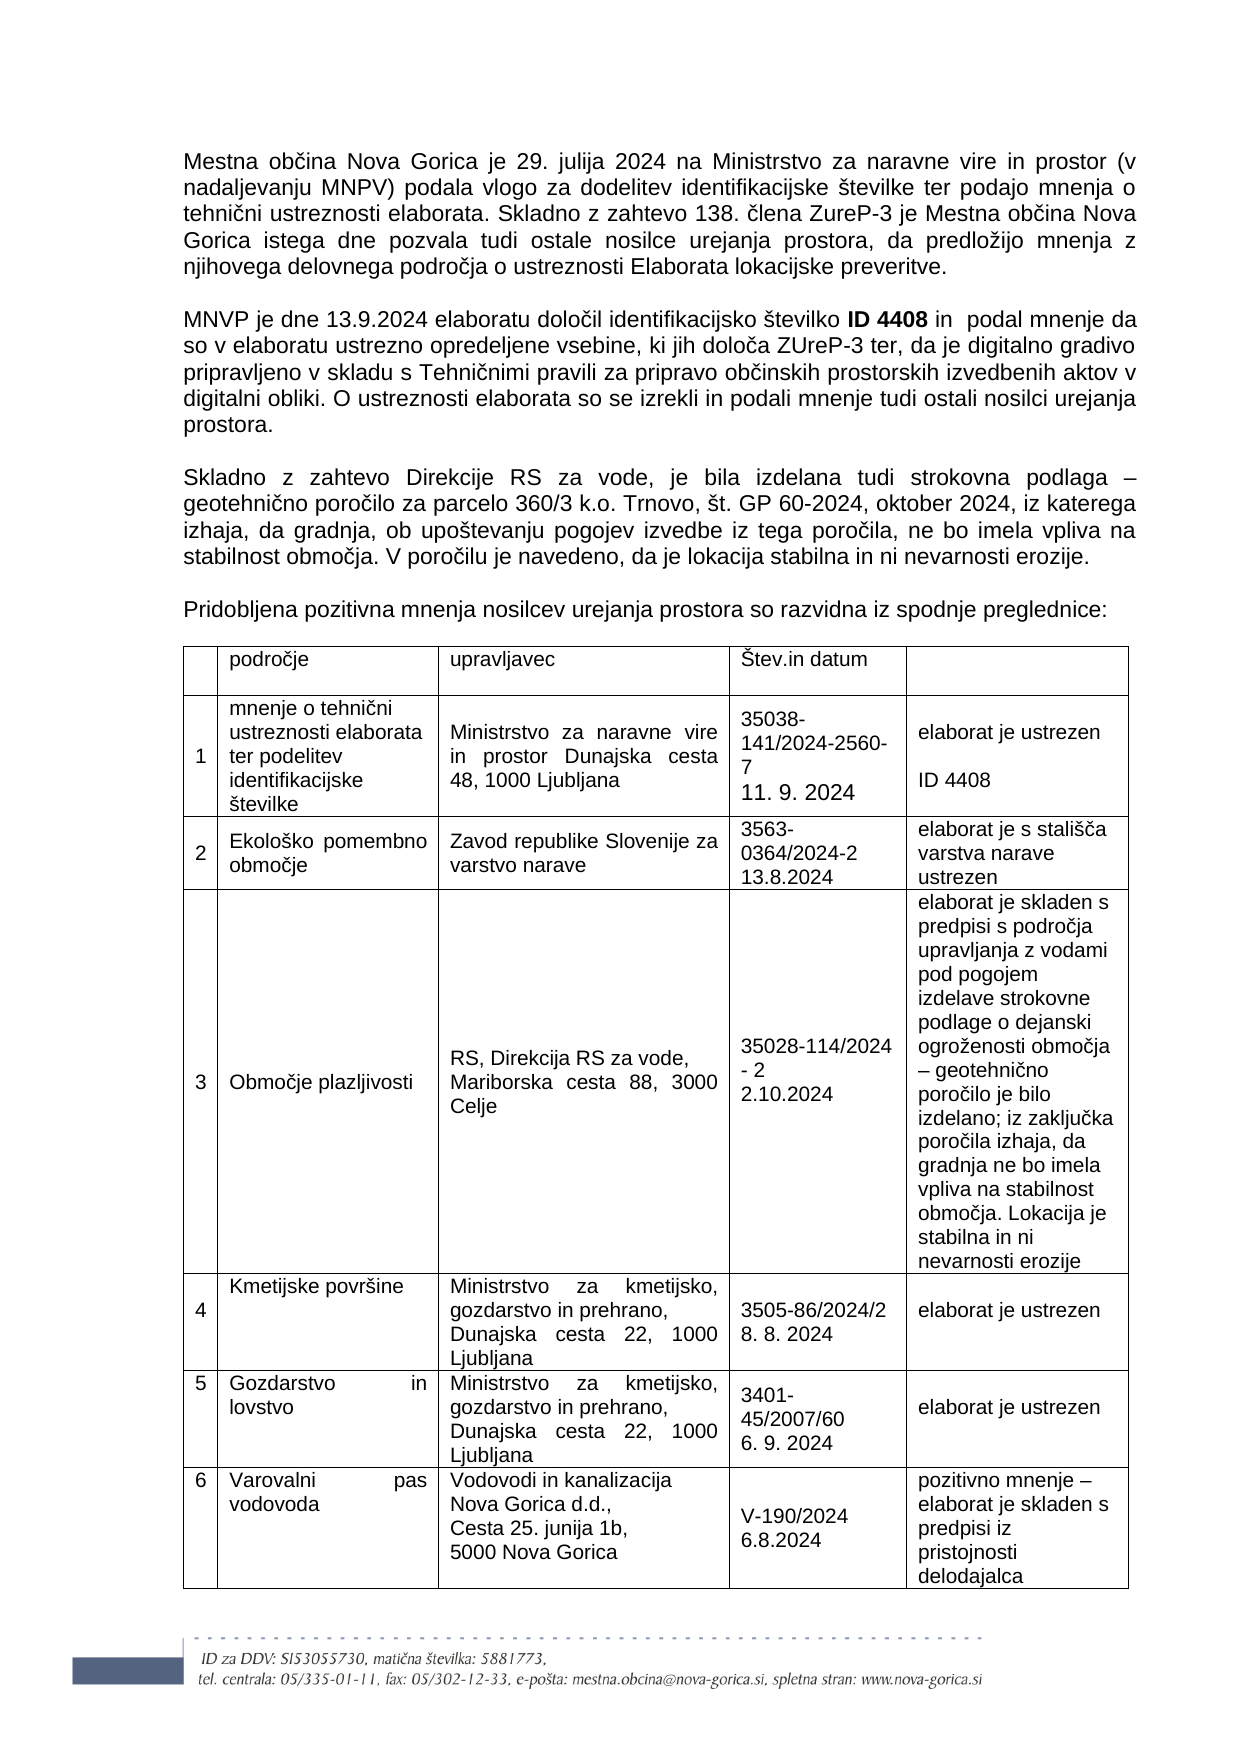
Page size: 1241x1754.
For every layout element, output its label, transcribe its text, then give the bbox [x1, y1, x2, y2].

table_cell elaborat je s stališča varstva narave ustrezen [907, 817, 1128, 889]
table_cell Ekološko pomembno območje [218, 817, 438, 889]
table_cell elaborat je ustrezen [907, 1371, 1128, 1467]
table_cell Območje plazljivosti [218, 890, 438, 1273]
table_cell Ministrstvo za kmetijsko, gozdarstvo in prehrano, Dunajska cesta 22, 1000 Ljubljana [439, 1371, 729, 1467]
table_cell Gozdarstvo in lovstvo [218, 1371, 438, 1467]
table_cell 5 [184, 1371, 217, 1467]
table_cell 4 [184, 1274, 217, 1370]
table_cell Kmetijske površine [218, 1274, 438, 1370]
table_cell 6 [184, 1468, 217, 1588]
table_header področje [218, 647, 438, 695]
table_header [184, 647, 217, 695]
table_cell 3401-45/2007/60 6. 9. 2024 [730, 1371, 906, 1467]
table_cell Ministrstvo za naravne vire in prostor Dunajska cesta 48, 1000 Ljubljana [439, 696, 729, 816]
table_cell 3 [184, 890, 217, 1273]
table_cell V-190/2024 6.8.2024 [730, 1468, 906, 1588]
text Skladno z zahtevo Direkcije RS za vode, je bila izdelana tudi strokovna podlaga – geotehnično poročilo za parcelo 360/3 k.o. Trnovo, št. GP 60-2024, oktober 2024, iz katerega izhaja, da gradnja, ob upoštevanju pogojev izvedbe iz tega poročila, ne bo imela vpliva na stabilnost območja. V poročilu je navedeno, da je lokacija stabilna in ni nevarnosti erozije. [183, 464, 1137, 569]
table_cell 35028-114/2024 - 2 2.10.2024 [730, 890, 906, 1273]
text Mestna občina Nova Gorica je 29. julija 2024 na Ministrstvo za naravne vire in prostor (v nadaljevanju MNPV) podala vlogo za dodelitev identifikacijske številke ter podajo mnenja o tehnični ustreznosti elaborata. Skladno z zahtevo 138. člena ZureP-3 je Mestna občina Nova Gorica istega dne pozvala tudi ostale nosilce urejanja prostora, da predložijo mnenja z njihovega delovnega področja o ustreznosti Elaborata lokacijske preveritve. [183, 148, 1137, 279]
table_cell 3563-0364/2024-2 13.8.2024 [730, 817, 906, 889]
table_cell 3505-86/2024/2 8. 8. 2024 [730, 1274, 906, 1370]
table_cell elaborat je ustrezen ID 4408 [907, 696, 1128, 816]
table_header Štev.in datum [730, 647, 906, 695]
text Pridobljena pozitivna mnenja nosilcev urejanja prostora so razvidna iz spodnje preglednice: [183, 596, 1137, 622]
table_cell elaborat je ustrezen [907, 1274, 1128, 1370]
table_header [907, 647, 1128, 695]
table_cell pozitivno mnenje – elaborat je skladen s predpisi iz pristojnosti delodajalca [907, 1468, 1128, 1588]
table_header upravljavec [439, 647, 729, 695]
table_cell Varovalni pas vodovoda [218, 1468, 438, 1588]
table_cell 2 [184, 817, 217, 889]
table_cell Ministrstvo za kmetijsko, gozdarstvo in prehrano, Dunajska cesta 22, 1000 Ljubljana [439, 1274, 729, 1370]
picture [72, 1637, 982, 1689]
table_cell elaborat je skladen s predpisi s področja upravljanja z vodami pod pogojem izdelave strokovne podlage o dejanski ogroženosti območja – geotehnično poročilo je bilo izdelano; iz zaključka poročila izhaja, da gradnja ne bo imela vpliva na stabilnost območja. Lokacija je stabilna in ni nevarnosti erozije [907, 890, 1128, 1273]
table_cell Zavod republike Slovenije za varstvo narave [439, 817, 729, 889]
table_cell mnenje o tehnični ustreznosti elaborata ter podelitev identifikacijske številke [218, 696, 438, 816]
table_cell 35038-141/2024-2560-7 11. 9. 2024 [730, 696, 906, 816]
table_cell 1 [184, 696, 217, 816]
text MNVP je dne 13.9.2024 elaboratu določil identifikacijsko številko ID 4408 in podal mnenje da so v elaboratu ustrezno opredeljene vsebine, ki jih določa ZUreP-3 ter, da je digitalno gradivo pripravljeno v skladu s Tehničnimi pravili za pripravo občinskih prostorskih izvedbenih aktov v digitalni obliki. O ustreznosti elaborata so se izrekli in podali mnenje tudi ostali nosilci urejanja prostora. [183, 306, 1137, 438]
table_cell Vodovodi in kanalizacija Nova Gorica d.d., Cesta 25. junija 1b, 5000 Nova Gorica [439, 1468, 729, 1588]
table_cell RS, Direkcija RS za vode, Mariborska cesta 88, 3000 Celje [439, 890, 729, 1273]
